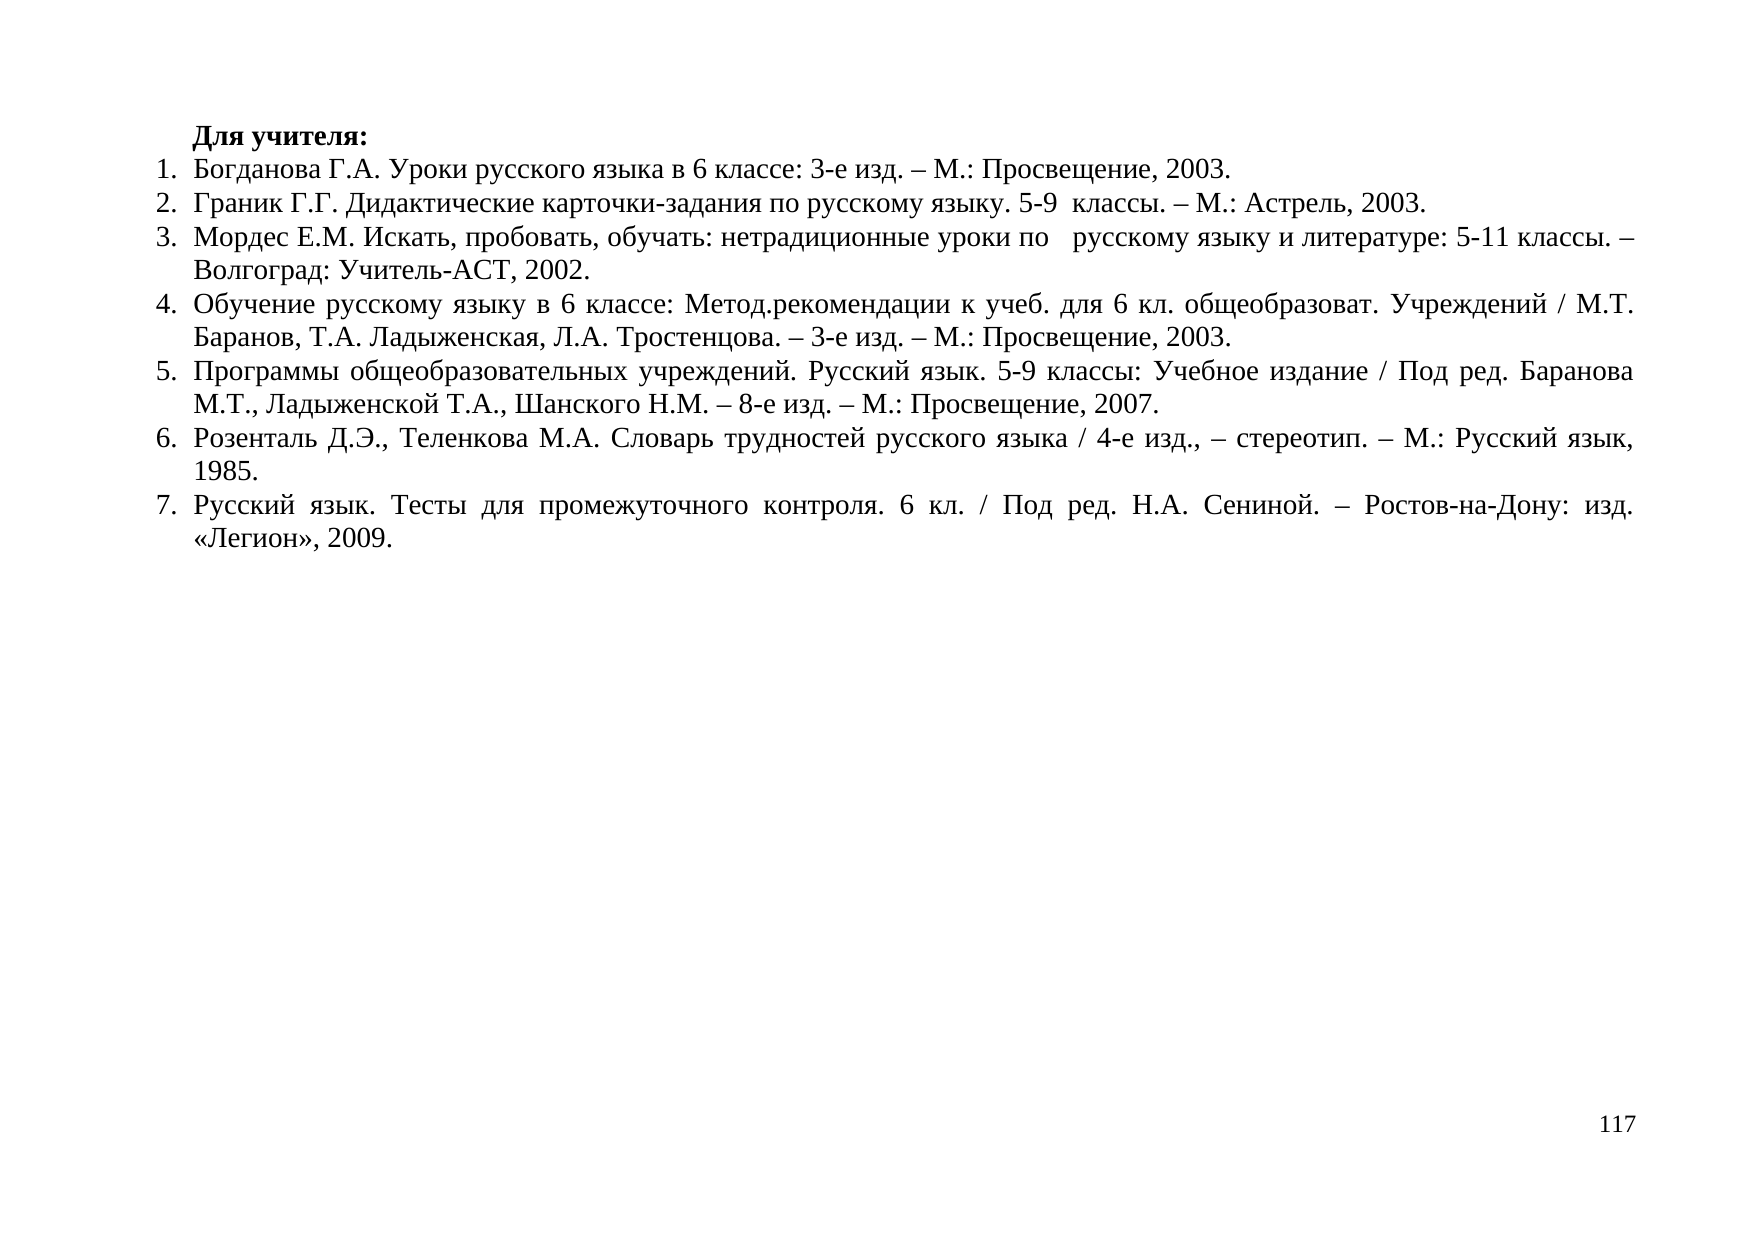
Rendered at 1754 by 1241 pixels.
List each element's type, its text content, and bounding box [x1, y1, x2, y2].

list Богданова Г.А. Уроки русского языка в 6 классе: 3-е изд. – М.: Просвещение, 2003. [156, 152, 1636, 185]
list Розенталь Д.Э., Теленкова М.А. Словарь трудностей русского языка / 4-е изд., – стереотип. – М.: Русский язык, 1985. [156, 420, 1636, 487]
list Программы общеобразовательных учреждений. Русский язык. 5-9 классы: Учебное издание / Под ред. Баранова М.Т., Ладыженской Т.А., Шанского Н.М. – 8-е изд. – М.: Просвещение, 2007. [156, 353, 1636, 420]
list Мордес Е.М. Искать, пробовать, обучать: нетрадиционные уроки по русскому языку и литературе: 5-11 классы. – Волгоград: Учитель-АСТ, 2002. [156, 219, 1636, 286]
text Для учителя: [118, 118, 1636, 152]
list Граник Г.Г. Дидактические карточки-задания по русскому языку. 5-9 классы. – М.: Астрель, 2003. [156, 185, 1636, 219]
list Русский язык. Тесты для промежуточного контроля. 6 кл. / Под ред. Н.А. Сениной. – Ростов-на-Дону: изд. «Легион», 2009. [156, 487, 1636, 554]
list Обучение русскому языку в 6 классе: Метод.рекомендации к учеб. для 6 кл. общеобразоват. Учреждений / М.Т. Баранов, Т.А. Ладыженская, Л.А. Тростенцова. – 3-е изд. – М.: Просвещение, 2003. [156, 286, 1636, 353]
